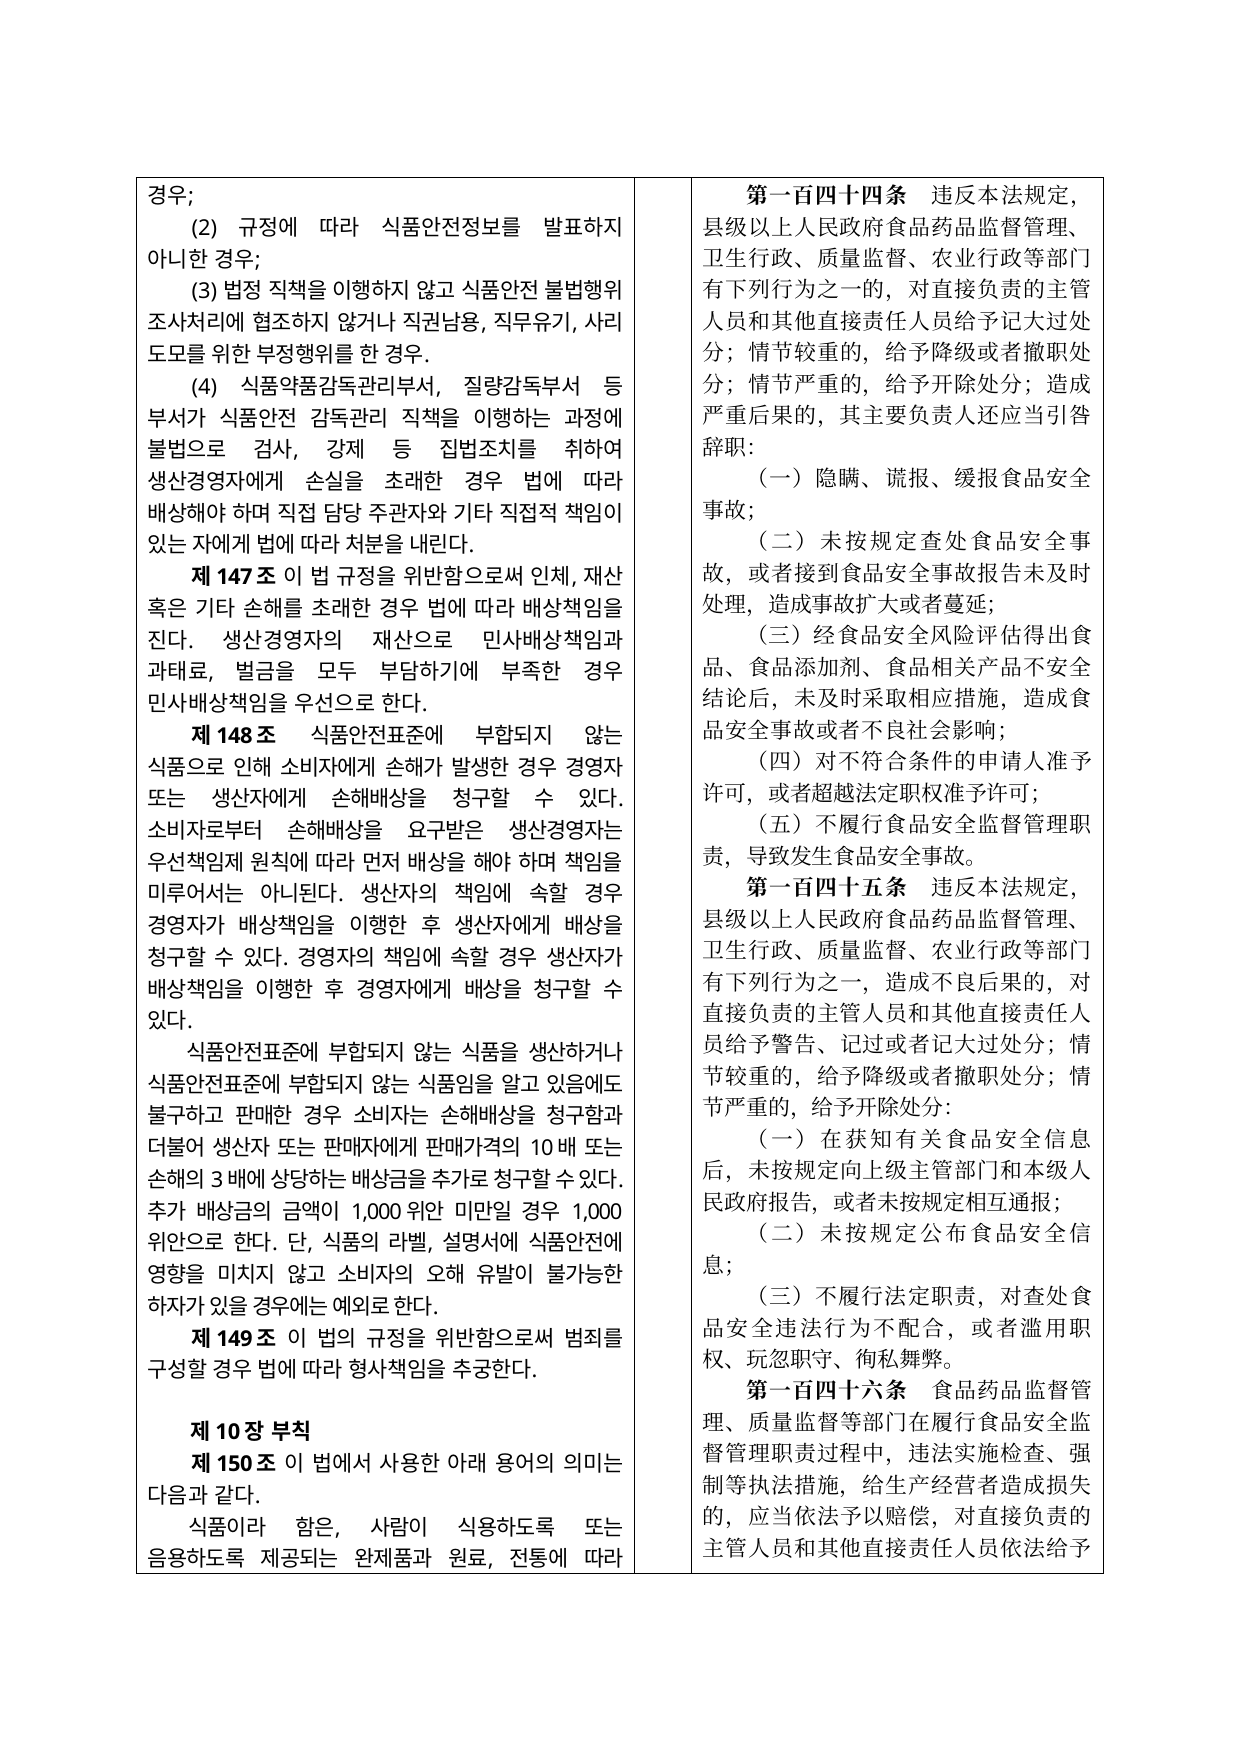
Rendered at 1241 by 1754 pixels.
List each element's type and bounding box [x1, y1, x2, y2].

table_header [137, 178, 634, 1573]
table_header [635, 178, 691, 1573]
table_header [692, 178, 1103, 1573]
